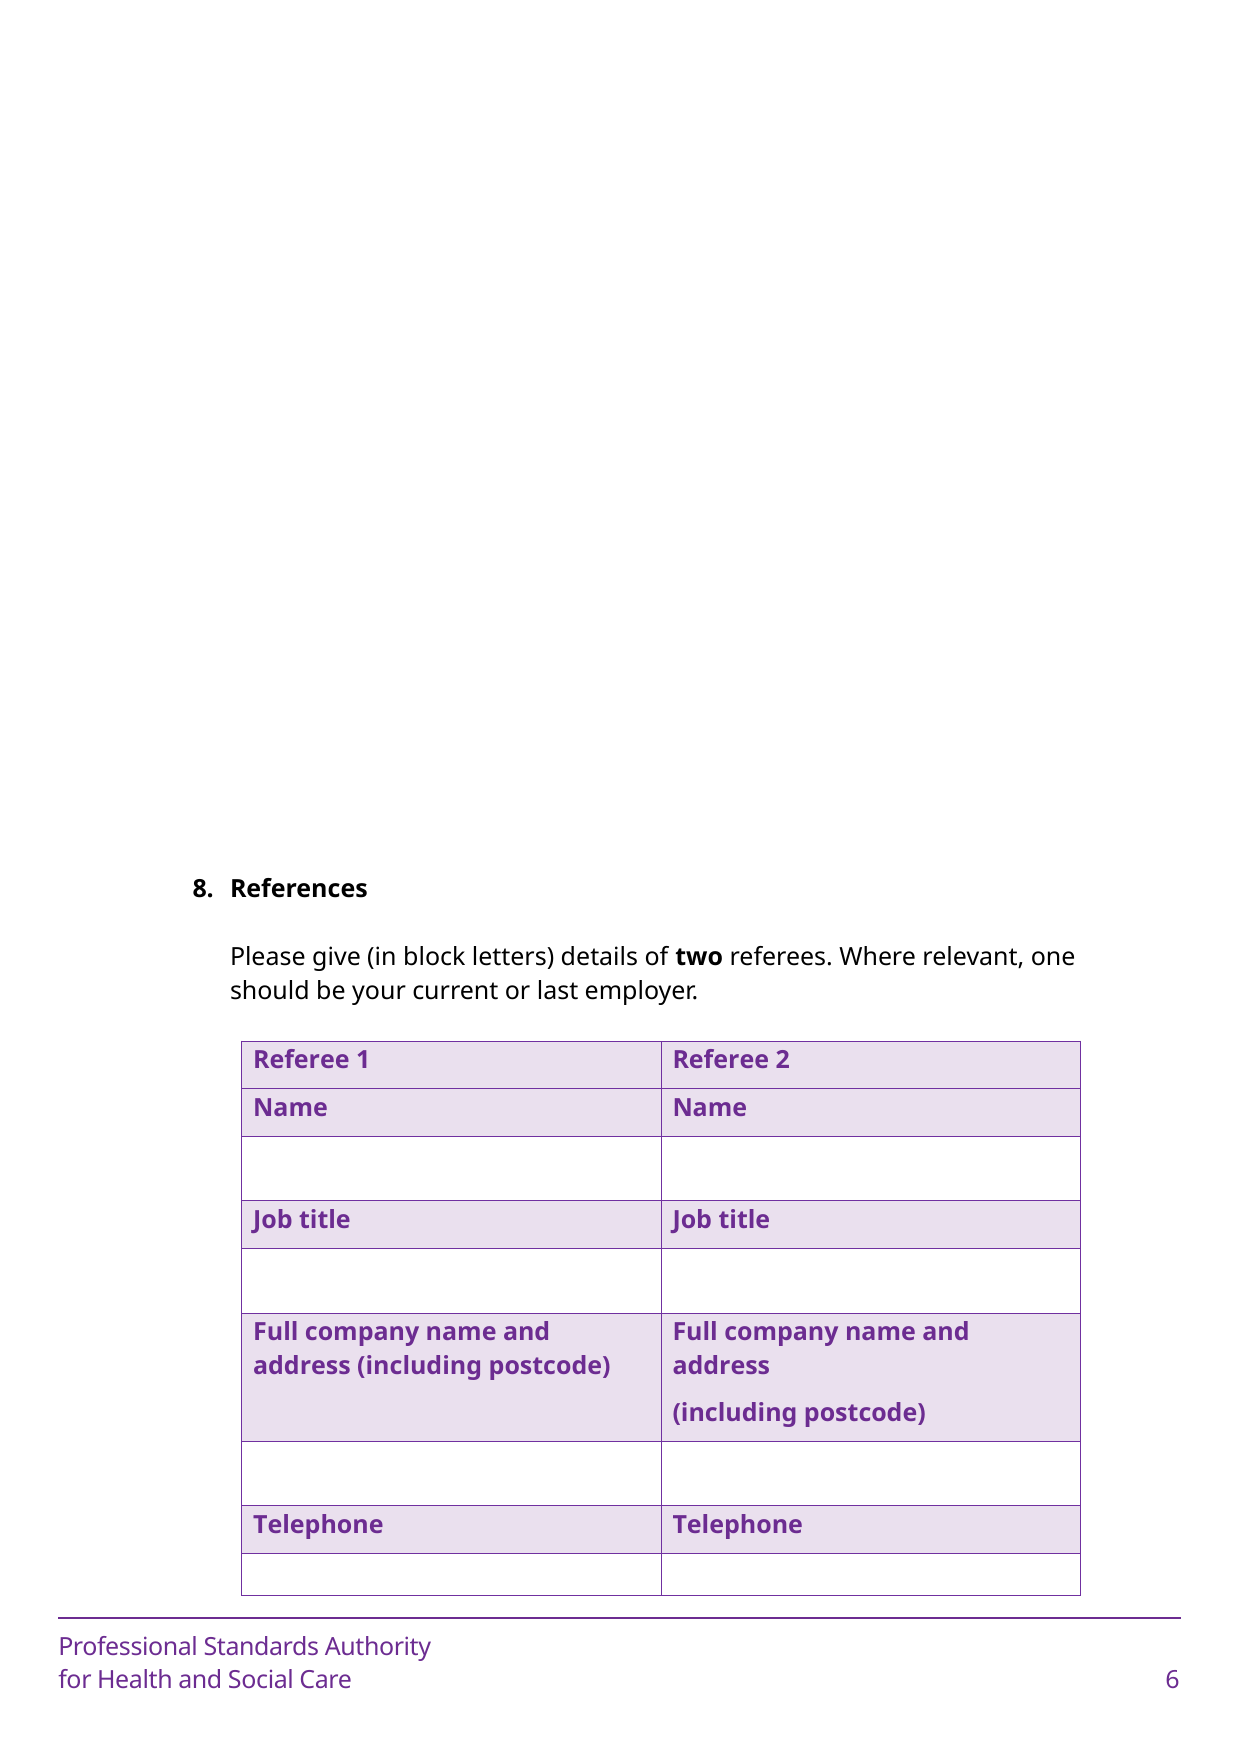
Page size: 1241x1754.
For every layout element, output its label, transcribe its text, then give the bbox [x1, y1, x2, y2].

table_cell [662, 1442, 1080, 1505]
table_cell [242, 1554, 661, 1595]
table_cell Name [242, 1089, 661, 1136]
table_cell Telephone [242, 1506, 661, 1553]
table_header Referee 1 [242, 1042, 661, 1088]
table_cell Full company name and address (including postcode) [662, 1314, 1080, 1441]
table_cell Job title [662, 1201, 1080, 1248]
table_cell Name [662, 1089, 1080, 1136]
table_cell Full company name and address (including postcode) [242, 1314, 661, 1441]
table_cell Telephone [662, 1506, 1080, 1553]
text Please give (in block letters) details of two referees. Where relevant, one should be your current or last employer. [230, 938, 1081, 1006]
table_header Referee 2 [662, 1042, 1080, 1088]
table_cell Job title [242, 1201, 661, 1248]
table_cell [662, 1249, 1080, 1312]
table_cell [662, 1137, 1080, 1200]
list References [192, 870, 1081, 904]
table_cell [662, 1554, 1080, 1595]
table_cell [242, 1442, 661, 1505]
table_cell [242, 1249, 661, 1312]
table_cell [242, 1137, 661, 1200]
